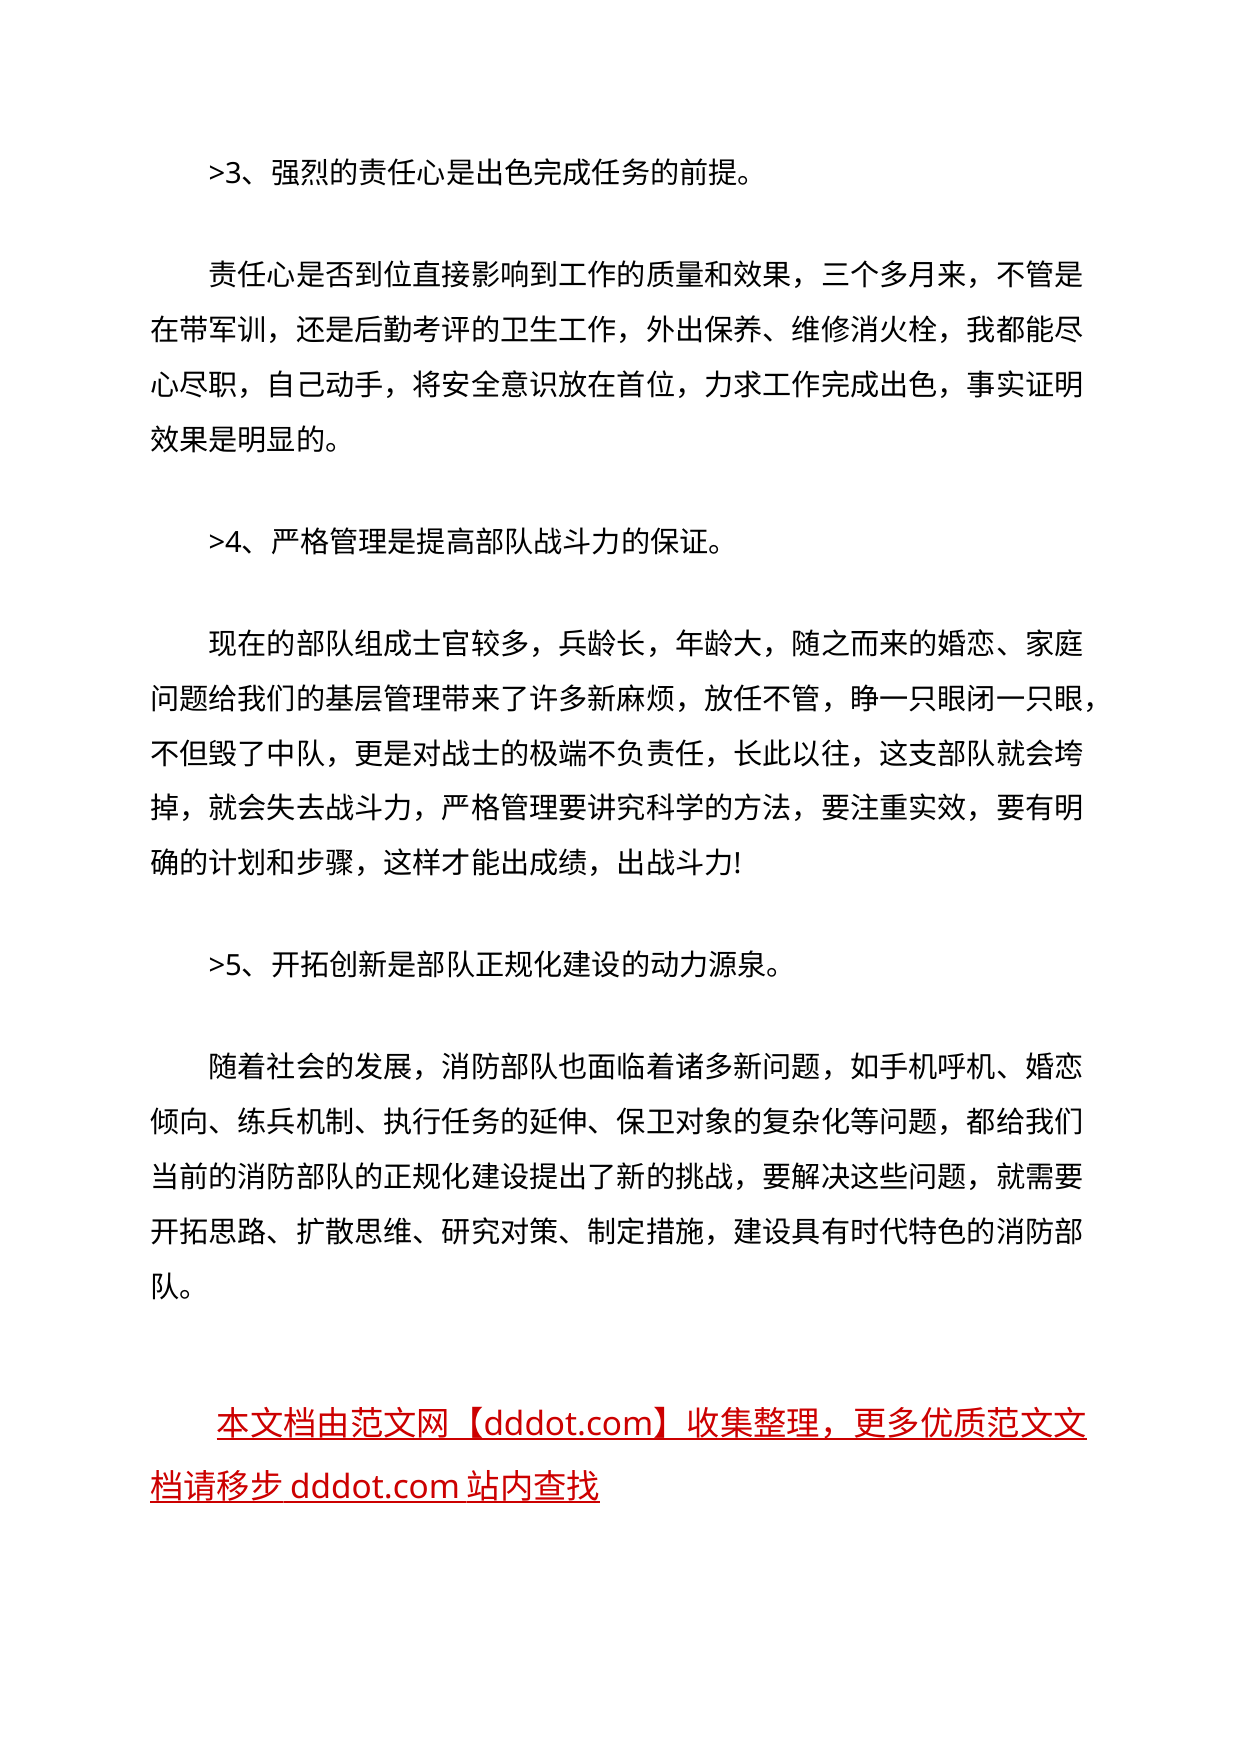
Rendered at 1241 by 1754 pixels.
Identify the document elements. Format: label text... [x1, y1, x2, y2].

text 随着社会的发展，消防部队也面临着诸多新问题，如手机呼机、婚恋倾向、练兵机制、执行任务的延伸、保卫对象的复杂化等问题，都给我们当前的消防部队的正规化建设提出了新的挑战，要解决这些问题，就需要开拓思路、扩散思维、研究对策、制定措施，建设具有时代特色的消防部队。 [150, 1044, 1090, 1306]
text >4、严格管理是提高部队战斗力的保证。 [150, 518, 1090, 561]
text >5、开拓创新是部队正规化建设的动力源泉。 [150, 942, 1090, 984]
text 现在的部队组成士官较多，兵龄长，年龄大，随之而来的婚恋、家庭问题给我们的基层管理带来了许多新麻烦，放任不管，睁一只眼闭一只眼，不但毁了中队，更是对战士的极端不负责任，长此以往，这支部队就会垮掉，就会失去战斗力，严格管理要讲究科学的方法，要注重实效，要有明确的计划和步骤，这样才能出成绩，出战斗力! [150, 620, 1090, 882]
text >3、强烈的责任心是出色完成任务的前提。 [150, 150, 1090, 192]
text 责任心是否到位直接影响到工作的质量和效果，三个多月来，不管是在带军训，还是后勤考评的卫生工作，外出保养、维修消火栓，我都能尽心尽职，自己动手，将安全意识放在首位，力求工作完成出色，事实证明效果是明显的。 [150, 252, 1090, 459]
text 本文档由范文网【dddot.com】收集整理，更多优质范文文档请移步dddot.com站内查找 [150, 1397, 1090, 1508]
